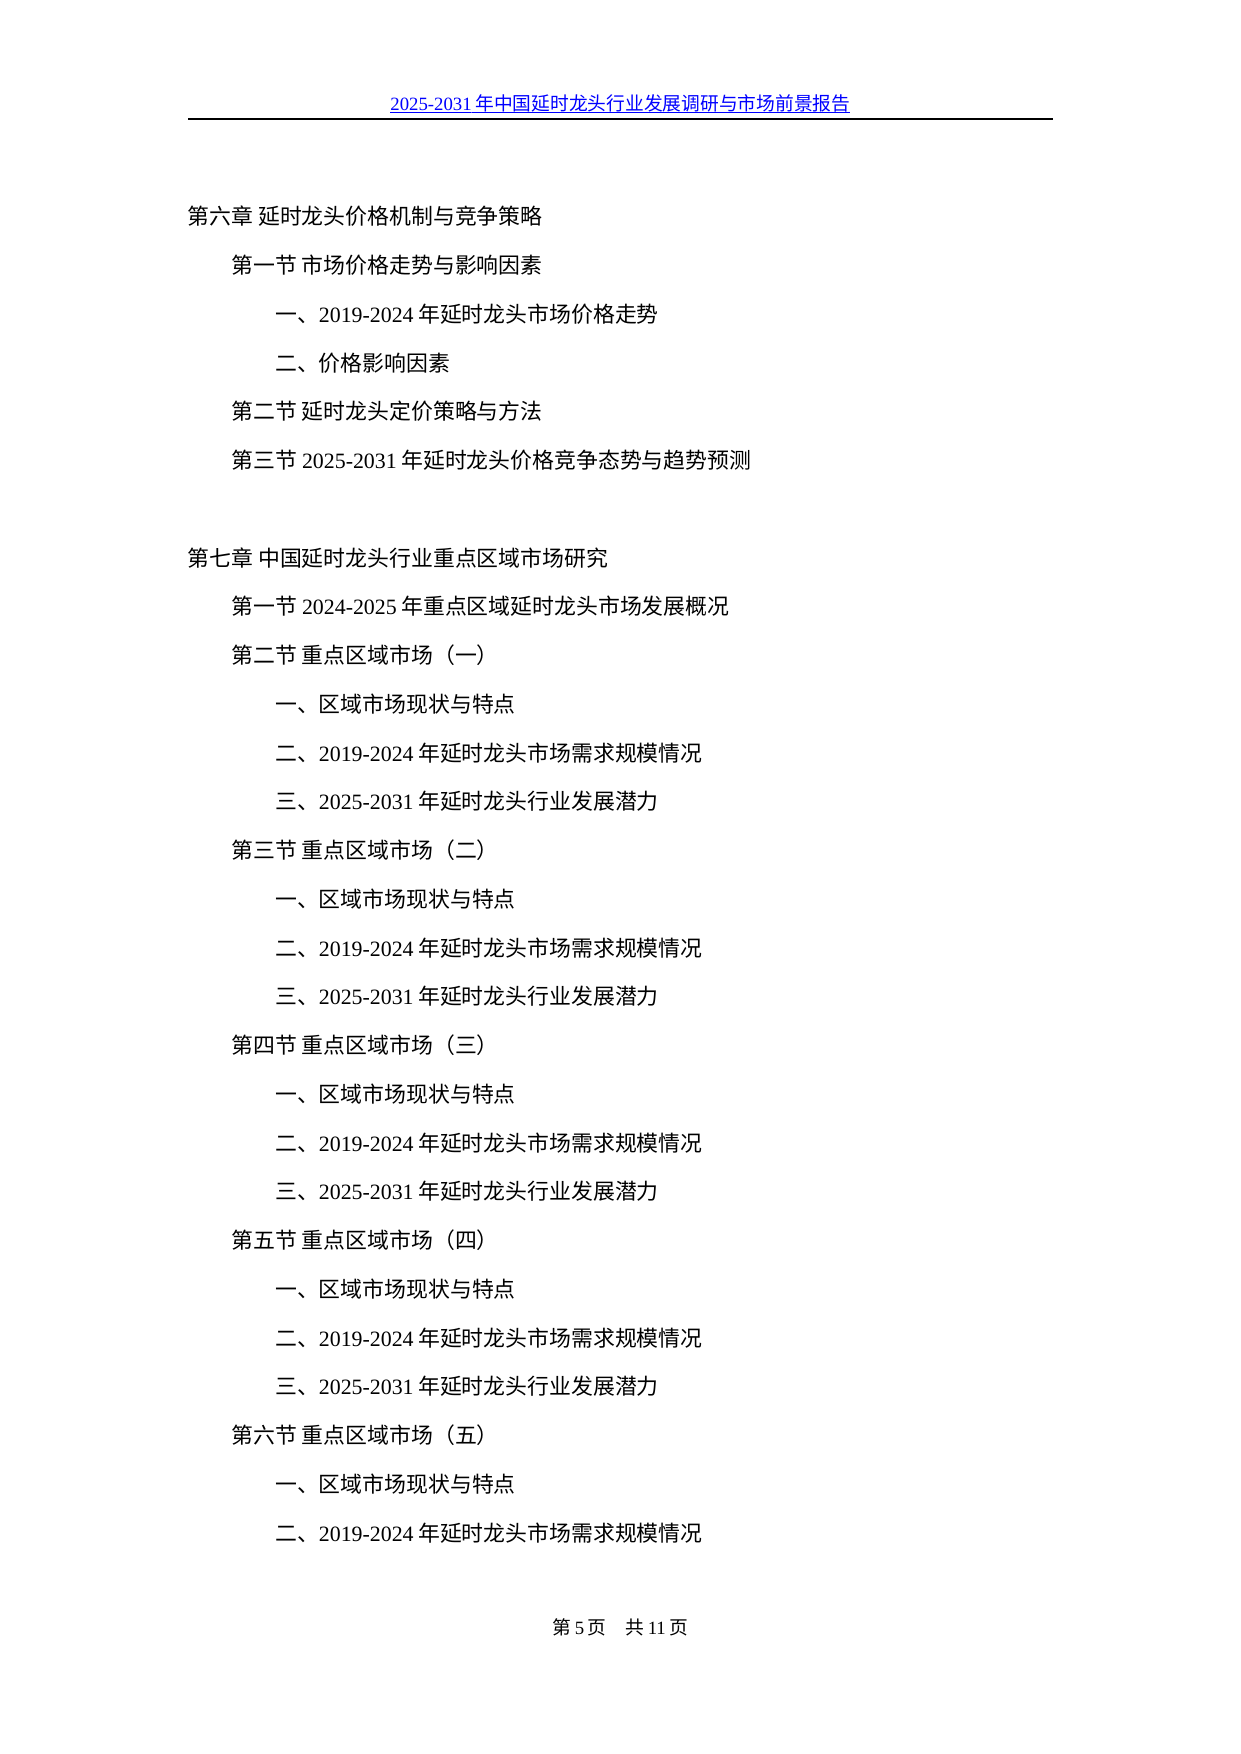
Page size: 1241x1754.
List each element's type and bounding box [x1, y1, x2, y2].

text [187, 150, 1053, 1548]
